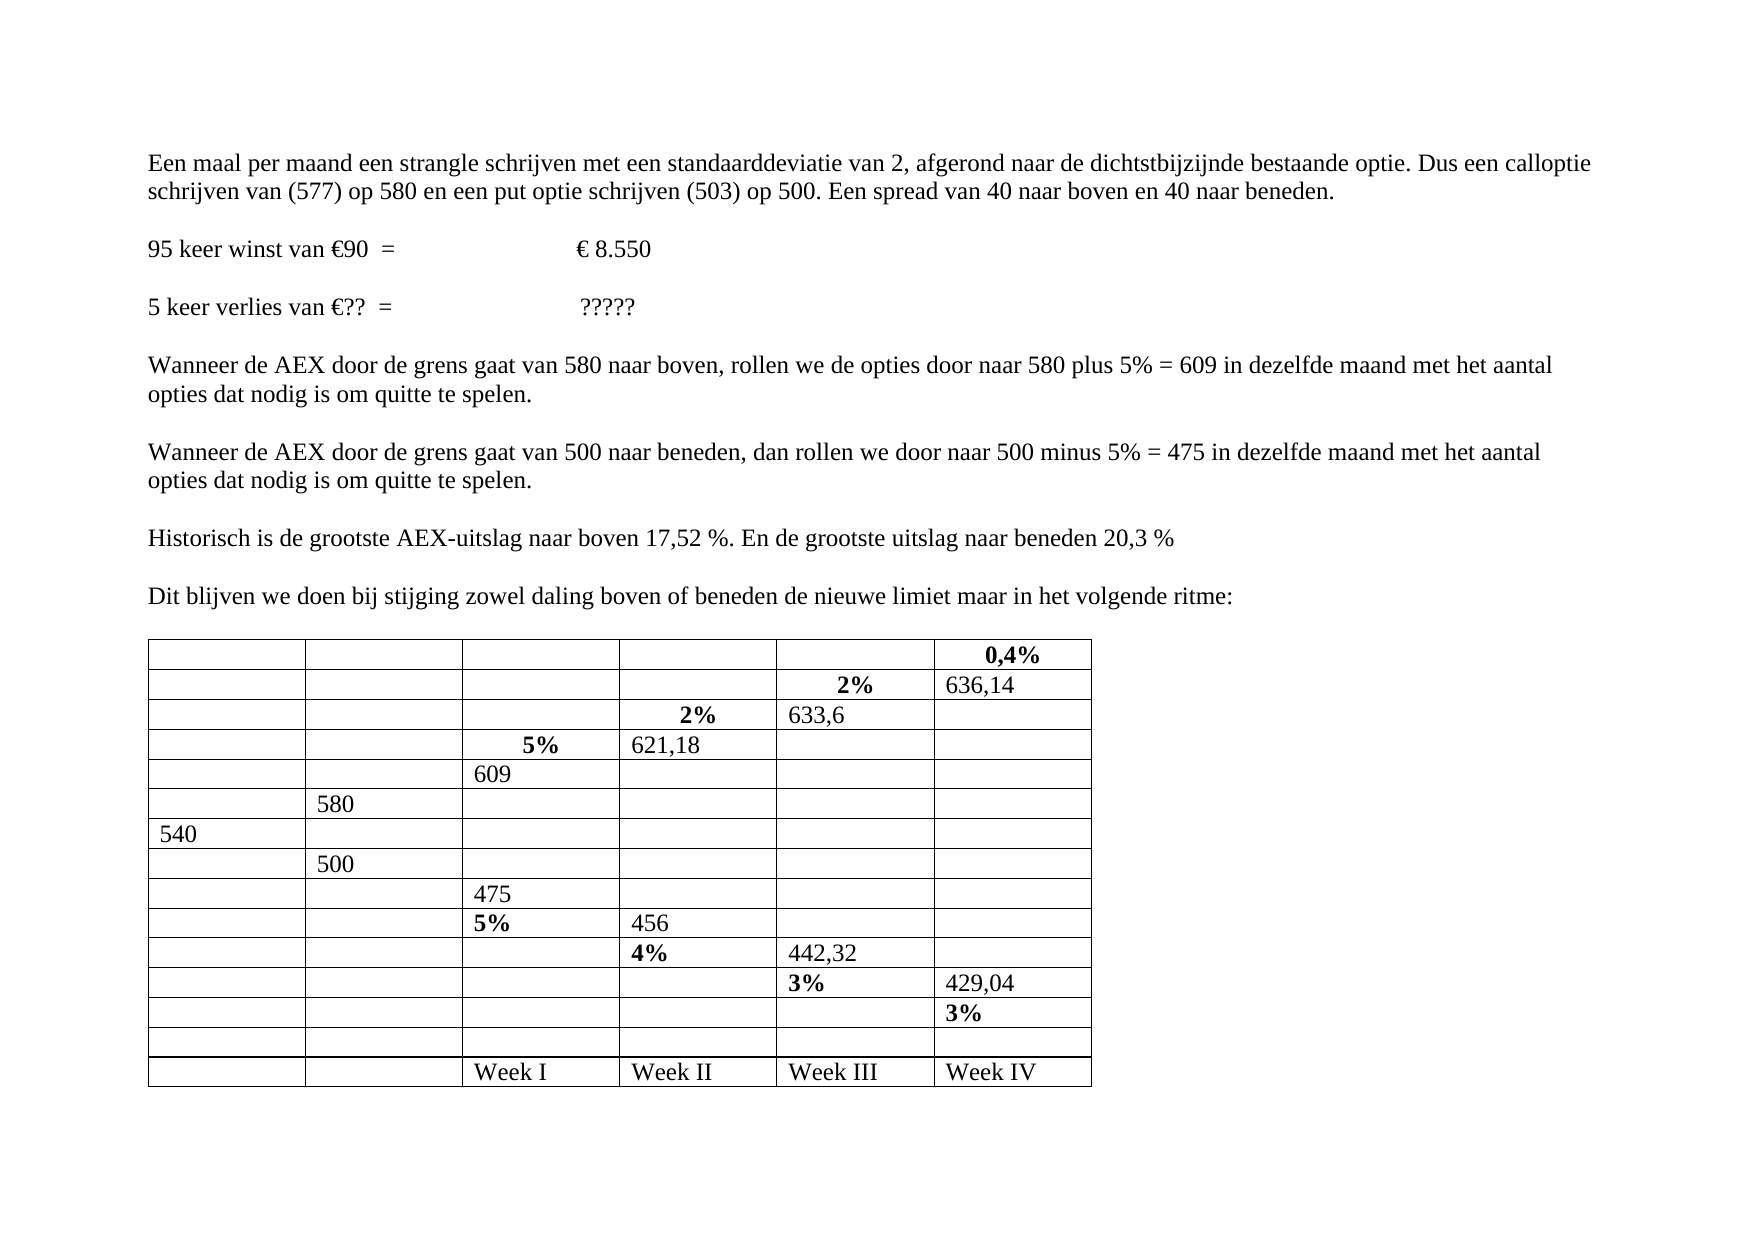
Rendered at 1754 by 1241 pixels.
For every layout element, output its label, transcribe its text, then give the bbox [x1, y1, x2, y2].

table_cell [463, 849, 619, 878]
table_cell Week III [777, 1058, 934, 1086]
table_cell [777, 760, 934, 788]
table_cell [935, 879, 1091, 907]
table_cell [777, 998, 934, 1027]
table_cell [149, 998, 305, 1027]
table_cell [777, 849, 934, 878]
table_cell [149, 789, 305, 818]
table_cell [306, 998, 462, 1027]
table_cell [935, 730, 1091, 758]
text 5 keer verlies van €?? = ????? [148, 292, 1606, 321]
table_cell 442,32 [777, 938, 934, 967]
table_cell [777, 909, 934, 937]
table_cell [306, 700, 462, 729]
text Wanneer de AEX door de grens gaat van 580 naar boven, rollen we de opties door naar 580 plus 5% = 609 in dezelfde maand met het aantal opties dat nodig is om quitte te spelen. [148, 350, 1606, 408]
table_cell 5% [463, 730, 619, 758]
table_cell [306, 938, 462, 967]
table_cell 621,18 [620, 730, 776, 758]
table_cell 636,14 [935, 670, 1091, 699]
table_cell [149, 700, 305, 729]
table_cell [620, 879, 776, 907]
table_cell [777, 789, 934, 818]
table_cell [306, 968, 462, 997]
table_cell [620, 849, 776, 878]
table_cell [777, 879, 934, 907]
table_cell 2% [777, 670, 934, 699]
table_cell [620, 819, 776, 848]
table_cell [620, 968, 776, 997]
table_cell [935, 938, 1091, 967]
table_cell [935, 819, 1091, 848]
table_cell 500 [306, 849, 462, 878]
table_cell [306, 909, 462, 937]
table_cell [935, 789, 1091, 818]
table_cell [149, 1058, 305, 1086]
table_cell [149, 938, 305, 967]
table_cell [935, 760, 1091, 788]
table_cell [620, 789, 776, 818]
table_cell [935, 700, 1091, 729]
table_header 0,4% [935, 640, 1091, 669]
table_cell [935, 909, 1091, 937]
table_cell [149, 849, 305, 878]
table_header [306, 640, 462, 669]
table_cell [463, 1028, 619, 1056]
table_cell 609 [463, 760, 619, 788]
text 95 keer winst van €90 = € 8.550 [148, 234, 1606, 263]
table_cell [463, 700, 619, 729]
table_cell [306, 760, 462, 788]
table_cell [149, 968, 305, 997]
table_cell [306, 879, 462, 907]
table_cell 580 [306, 789, 462, 818]
table_cell 3% [935, 998, 1091, 1027]
table_header [463, 640, 619, 669]
table_cell [935, 1028, 1091, 1056]
table_cell 4% [620, 938, 776, 967]
table_cell [149, 730, 305, 758]
text Wanneer de AEX door de grens gaat van 500 naar beneden, dan rollen we door naar 500 minus 5% = 475 in dezelfde maand met het aantal opties dat nodig is om quitte te spelen. [148, 437, 1606, 494]
table_cell [463, 938, 619, 967]
table_cell [149, 1028, 305, 1056]
table_cell [935, 849, 1091, 878]
table_cell 456 [620, 909, 776, 937]
table_cell [149, 909, 305, 937]
table_header [149, 640, 305, 669]
table_cell [306, 670, 462, 699]
table_cell [306, 1058, 462, 1086]
table_cell [149, 879, 305, 907]
table_cell [620, 1028, 776, 1056]
table_cell 475 [463, 879, 619, 907]
table_cell 3% [777, 968, 934, 997]
table_cell [777, 1028, 934, 1056]
table_cell Week I [463, 1058, 619, 1086]
table_cell 633,6 [777, 700, 934, 729]
text Een maal per maand een strangle schrijven met een standaarddeviatie van 2, afgerond naar de dichtstbijzijnde bestaande optie. Dus een calloptie schrijven van (577) op 580 en een put optie schrijven (503) op 500. Een spread van 40 naar boven en 40 naar beneden. [148, 148, 1606, 205]
table_cell Week IV [935, 1058, 1091, 1086]
table_cell [306, 819, 462, 848]
table_cell [463, 819, 619, 848]
table_cell [463, 789, 619, 818]
table_header [777, 640, 934, 669]
table_cell 540 [149, 819, 305, 848]
table_cell [463, 998, 619, 1027]
table_cell [306, 1028, 462, 1056]
table_cell [149, 670, 305, 699]
table_cell Week II [620, 1058, 776, 1086]
table_cell [620, 998, 776, 1027]
table_cell [463, 670, 619, 699]
table_cell [306, 730, 462, 758]
table_cell [620, 760, 776, 788]
table_cell [149, 760, 305, 788]
text Dit blijven we doen bij stijging zowel daling boven of beneden de nieuwe limiet maar in het volgende ritme: [148, 581, 1606, 610]
table_cell 5% [463, 909, 619, 937]
table_cell [620, 670, 776, 699]
table_cell [777, 819, 934, 848]
table_cell 2% [620, 700, 776, 729]
table_cell 429,04 [935, 968, 1091, 997]
table_header [620, 640, 776, 669]
table_cell [463, 968, 619, 997]
text Historisch is de grootste AEX-uitslag naar boven 17,52 %. En de grootste uitslag naar beneden 20,3 % [148, 523, 1606, 552]
table_cell [777, 730, 934, 758]
